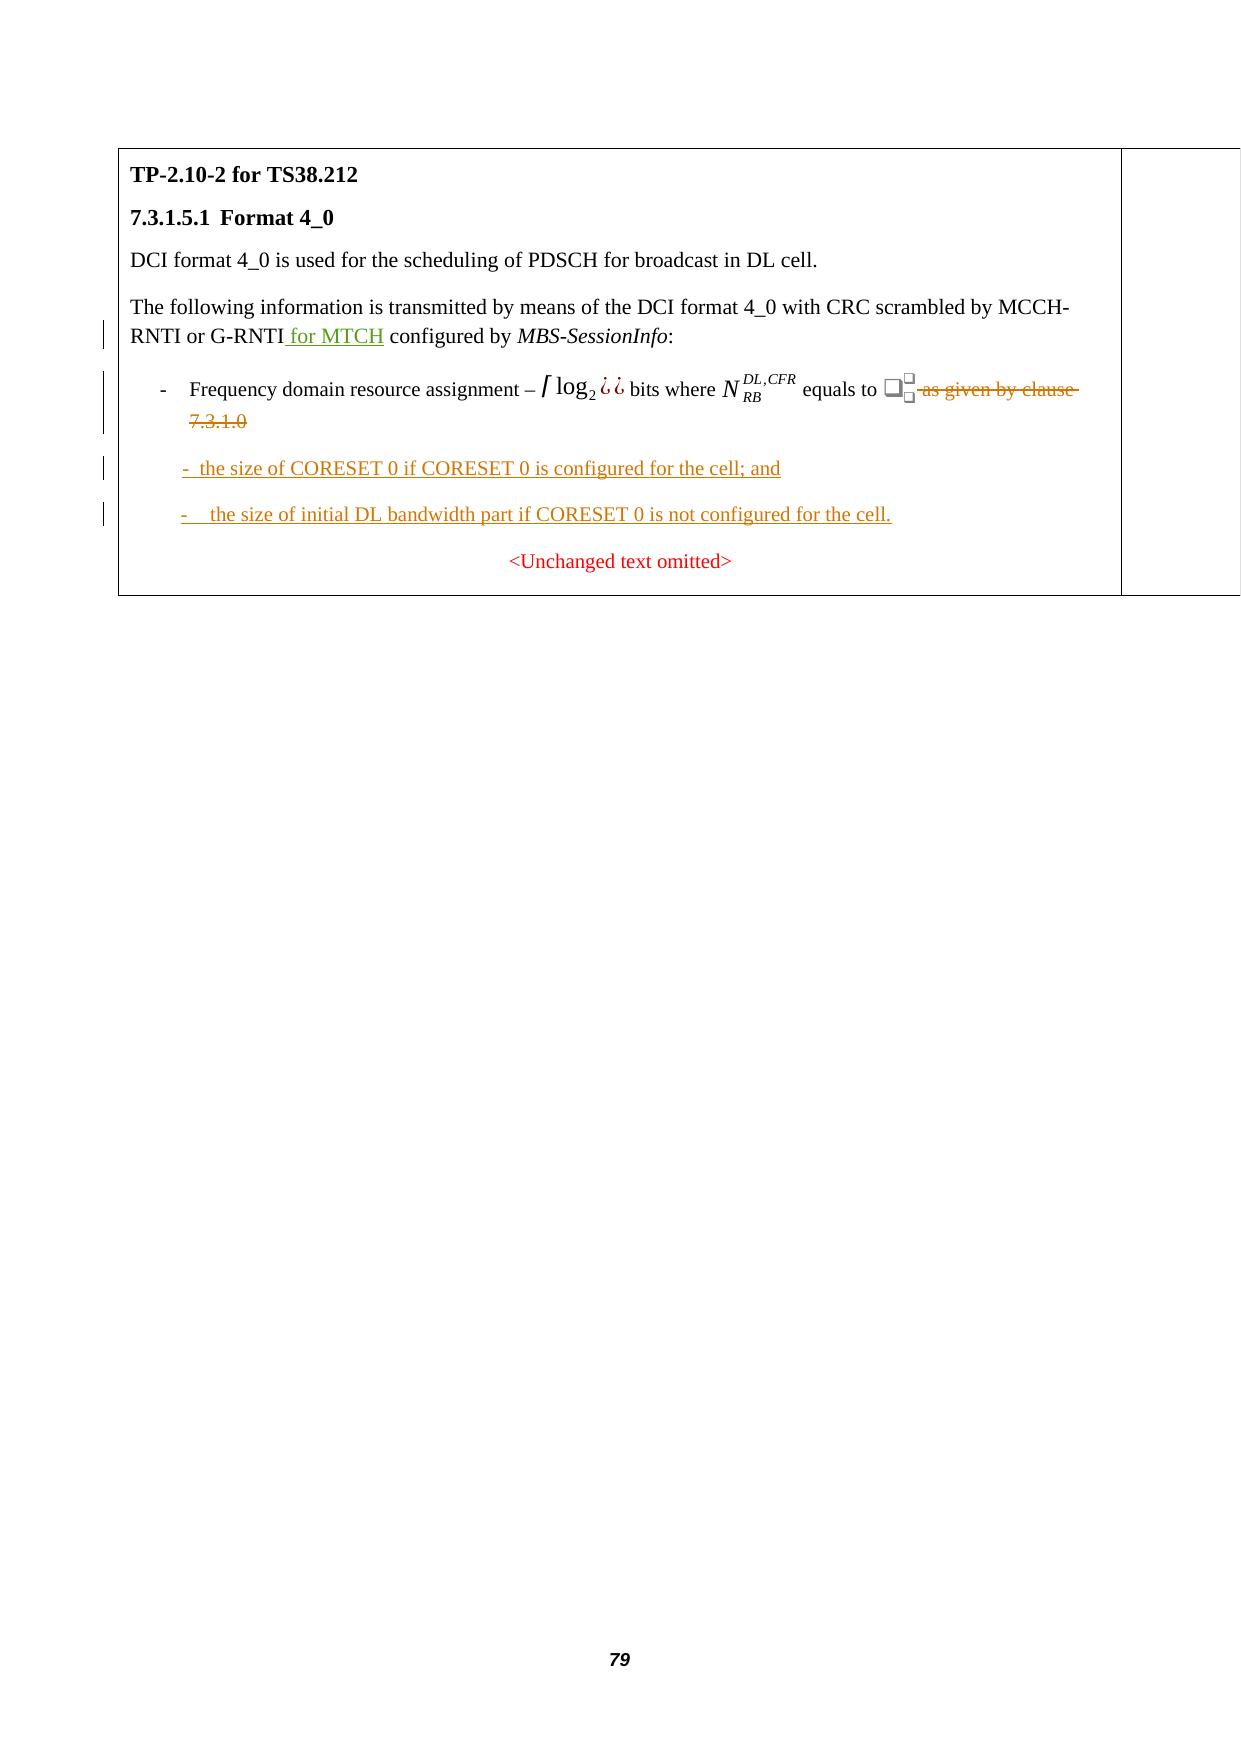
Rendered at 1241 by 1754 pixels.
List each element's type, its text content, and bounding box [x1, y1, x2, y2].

table_header [1122, 149, 1240, 595]
table_header TP-2.10-2 for TS38.212 7.3.1.5.1 Format 4_0 DCI format 4_0 is used for the scheduling of PDSCH for broadcast in DL cell. The following information is transmitted by means of the DCI format 4_0 with CRC scrambled by MCCH-RNTI or G-RNTI configured by MBS-SessionInfo: - Frequency domain resource assignment – bits where equals to <Unchanged text omitted> [119, 149, 1121, 595]
